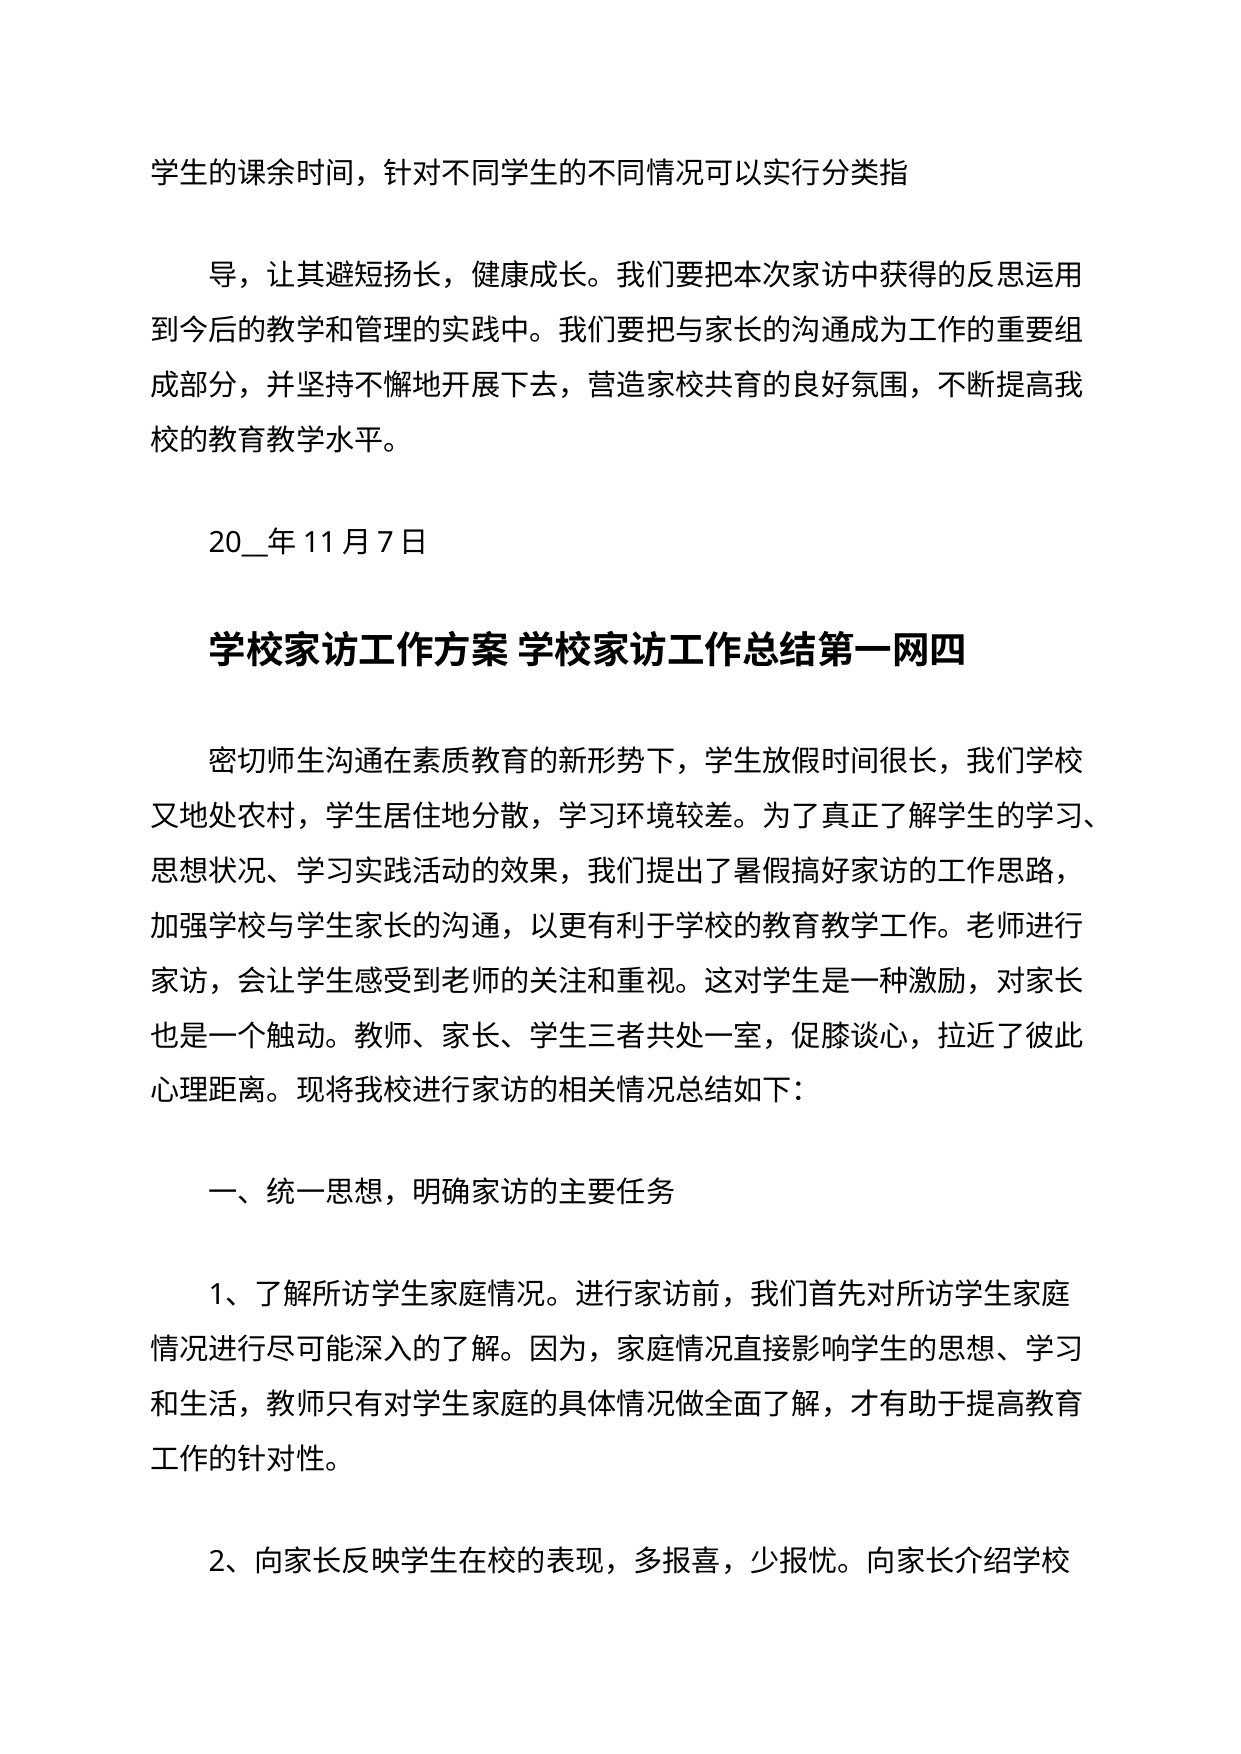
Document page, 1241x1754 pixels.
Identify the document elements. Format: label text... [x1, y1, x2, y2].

text 一、统一思想，明确家访的主要任务 [150, 1169, 1090, 1211]
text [150, 150, 1090, 192]
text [150, 1537, 1090, 1579]
text 导，让其避短扬长，健康成长。我们要把本次家访中获得的反思运用到今后的教学和管理的实践中。我们要把与家长的沟通成为工作的重要组成部分，并坚持不懈地开展下去，营造家校共育的良好氛围，不断提高我校的教育教学水平。 [150, 252, 1090, 459]
text 20__年11月7日 [150, 518, 1090, 561]
text 密切师生沟通在素质教育的新形势下，学生放假时间很长，我们学校又地处农村，学生居住地分散，学习环境较差。为了真正了解学生的学习、思想状况、学习实践活动的效果，我们提出了暑假搞好家访的工作思路，加强学校与学生家长的沟通，以更有利于学校的教育教学工作。老师进行家访，会让学生感受到老师的关注和重视。这对学生是一种激励，对家长也是一个触动。教师、家长、学生三者共处一室，促膝谈心，拉近了彼此心理距离。现将我校进行家访的相关情况总结如下： [150, 738, 1090, 1109]
text 学校家访工作方案 学校家访工作总结第一网四 [150, 620, 1090, 674]
text 1、了解所访学生家庭情况。进行家访前，我们首先对所访学生家庭情况进行尽可能深入的了解。因为，家庭情况直接影响学生的思想、学习和生活，教师只有对学生家庭的具体情况做全面了解，才有助于提高教育工作的针对性。 [150, 1271, 1090, 1478]
